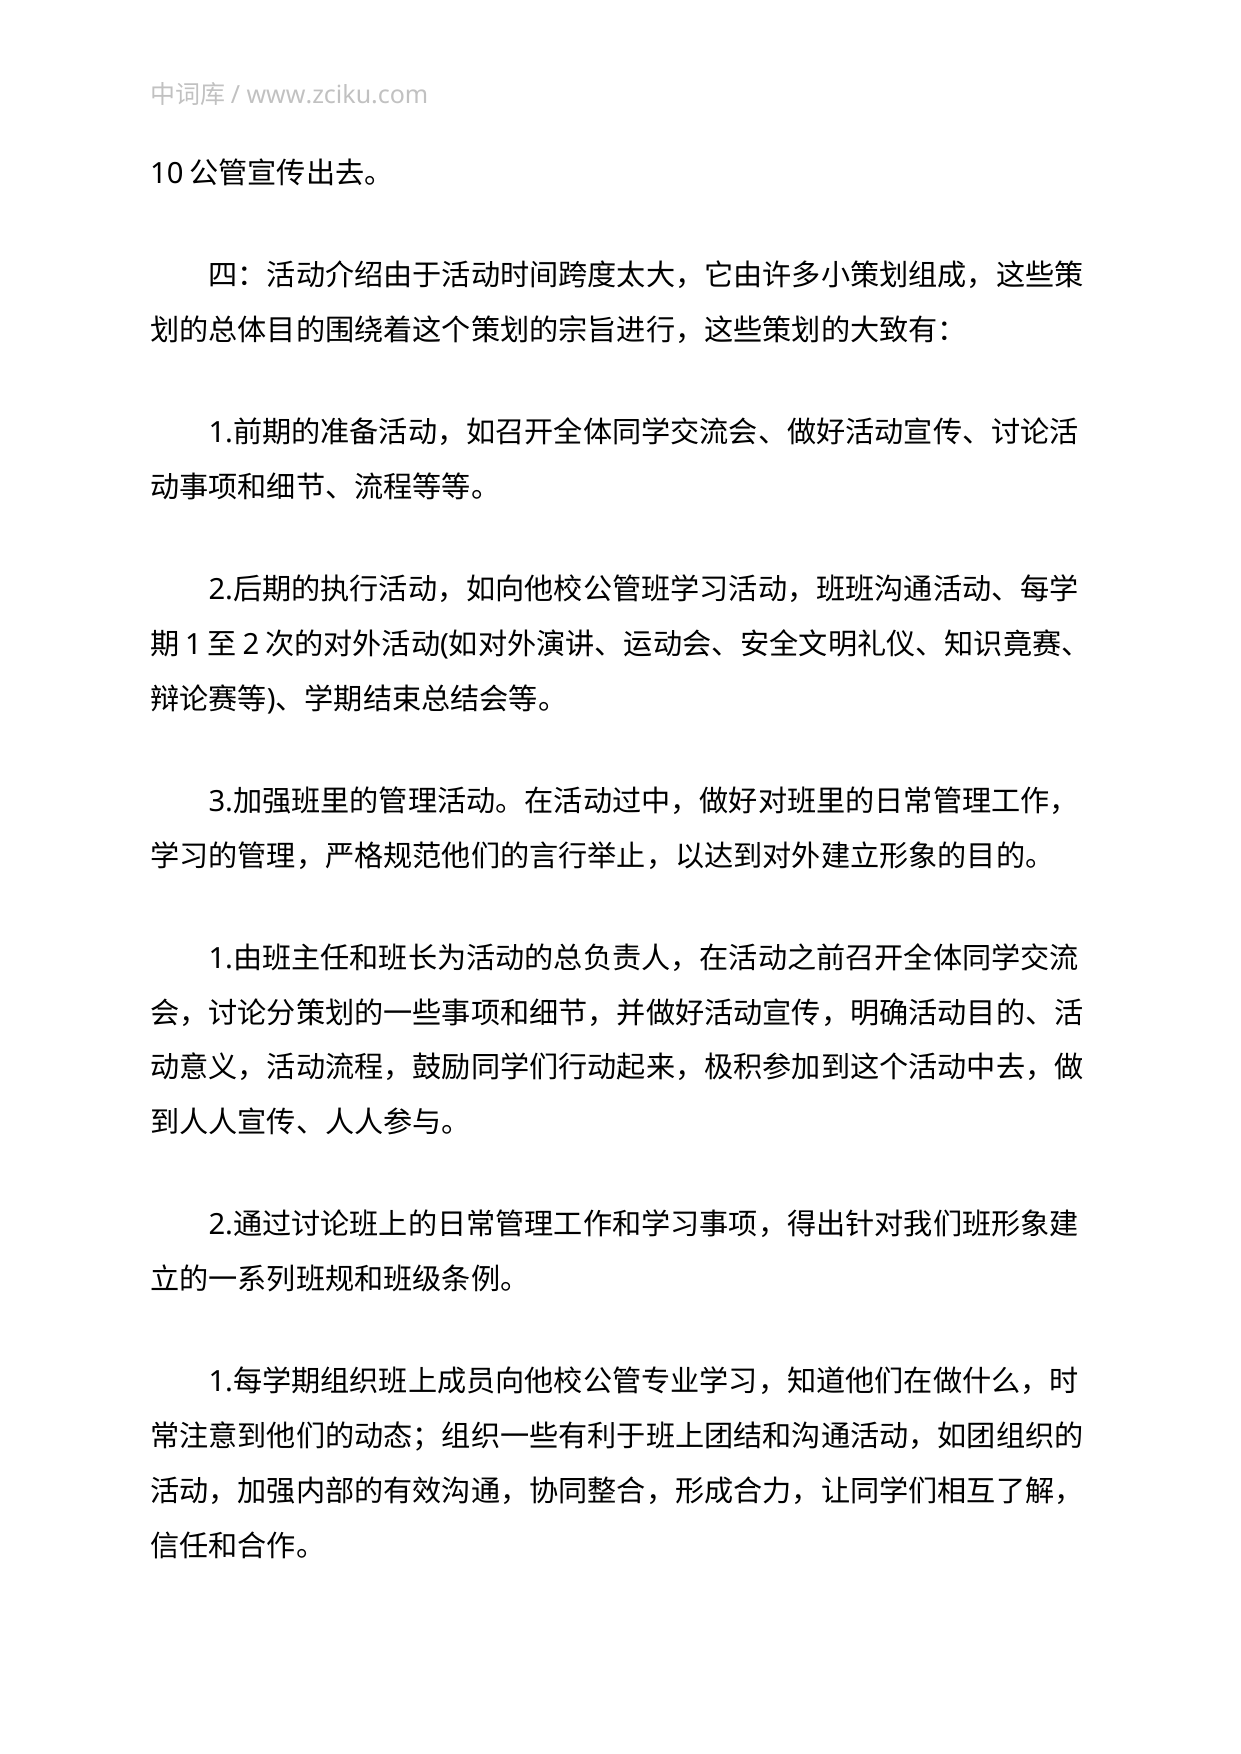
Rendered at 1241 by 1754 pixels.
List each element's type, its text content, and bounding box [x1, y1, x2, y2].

text 1.由班主任和班长为活动的总负责人，在活动之前召开全体同学交流会，讨论分策划的一些事项和细节，并做好活动宣传，明确活动目的、活动意义，活动流程，鼓励同学们行动起来，极积参加到这个活动中去，做到人人宣传、人人参与。 [150, 934, 1090, 1141]
text 2.通过讨论班上的日常管理工作和学习事项，得出针对我们班形象建立的一系列班规和班级条例。 [150, 1201, 1090, 1298]
text 3.加强班里的管理活动。在活动过中，做好对班里的日常管理工作，学习的管理，严格规范他们的言行举止，以达到对外建立形象的目的。 [150, 777, 1090, 875]
text 四：活动介绍由于活动时间跨度太大，它由许多小策划组成，这些策划的总体目的围绕着这个策划的宗旨进行，这些策划的大致有： [150, 252, 1090, 349]
text 2.后期的执行活动，如向他校公管班学习活动，班班沟通活动、每学期1至2次的对外活动(如对外演讲、运动会、安全文明礼仪、知识竟赛、辩论赛等)、学期结束总结会等。 [150, 565, 1090, 718]
text 1.前期的准备活动，如召开全体同学交流会、做好活动宣传、讨论活动事项和细节、流程等等。 [150, 409, 1090, 506]
text 1.每学期组织班上成员向他校公管专业学习，知道他们在做什么，时常注意到他们的动态；组织一些有利于班上团结和沟通活动，如团组织的活动，加强内部的有效沟通，协同整合，形成合力，让同学们相互了解，信任和合作。 [150, 1357, 1090, 1564]
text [150, 150, 1090, 192]
